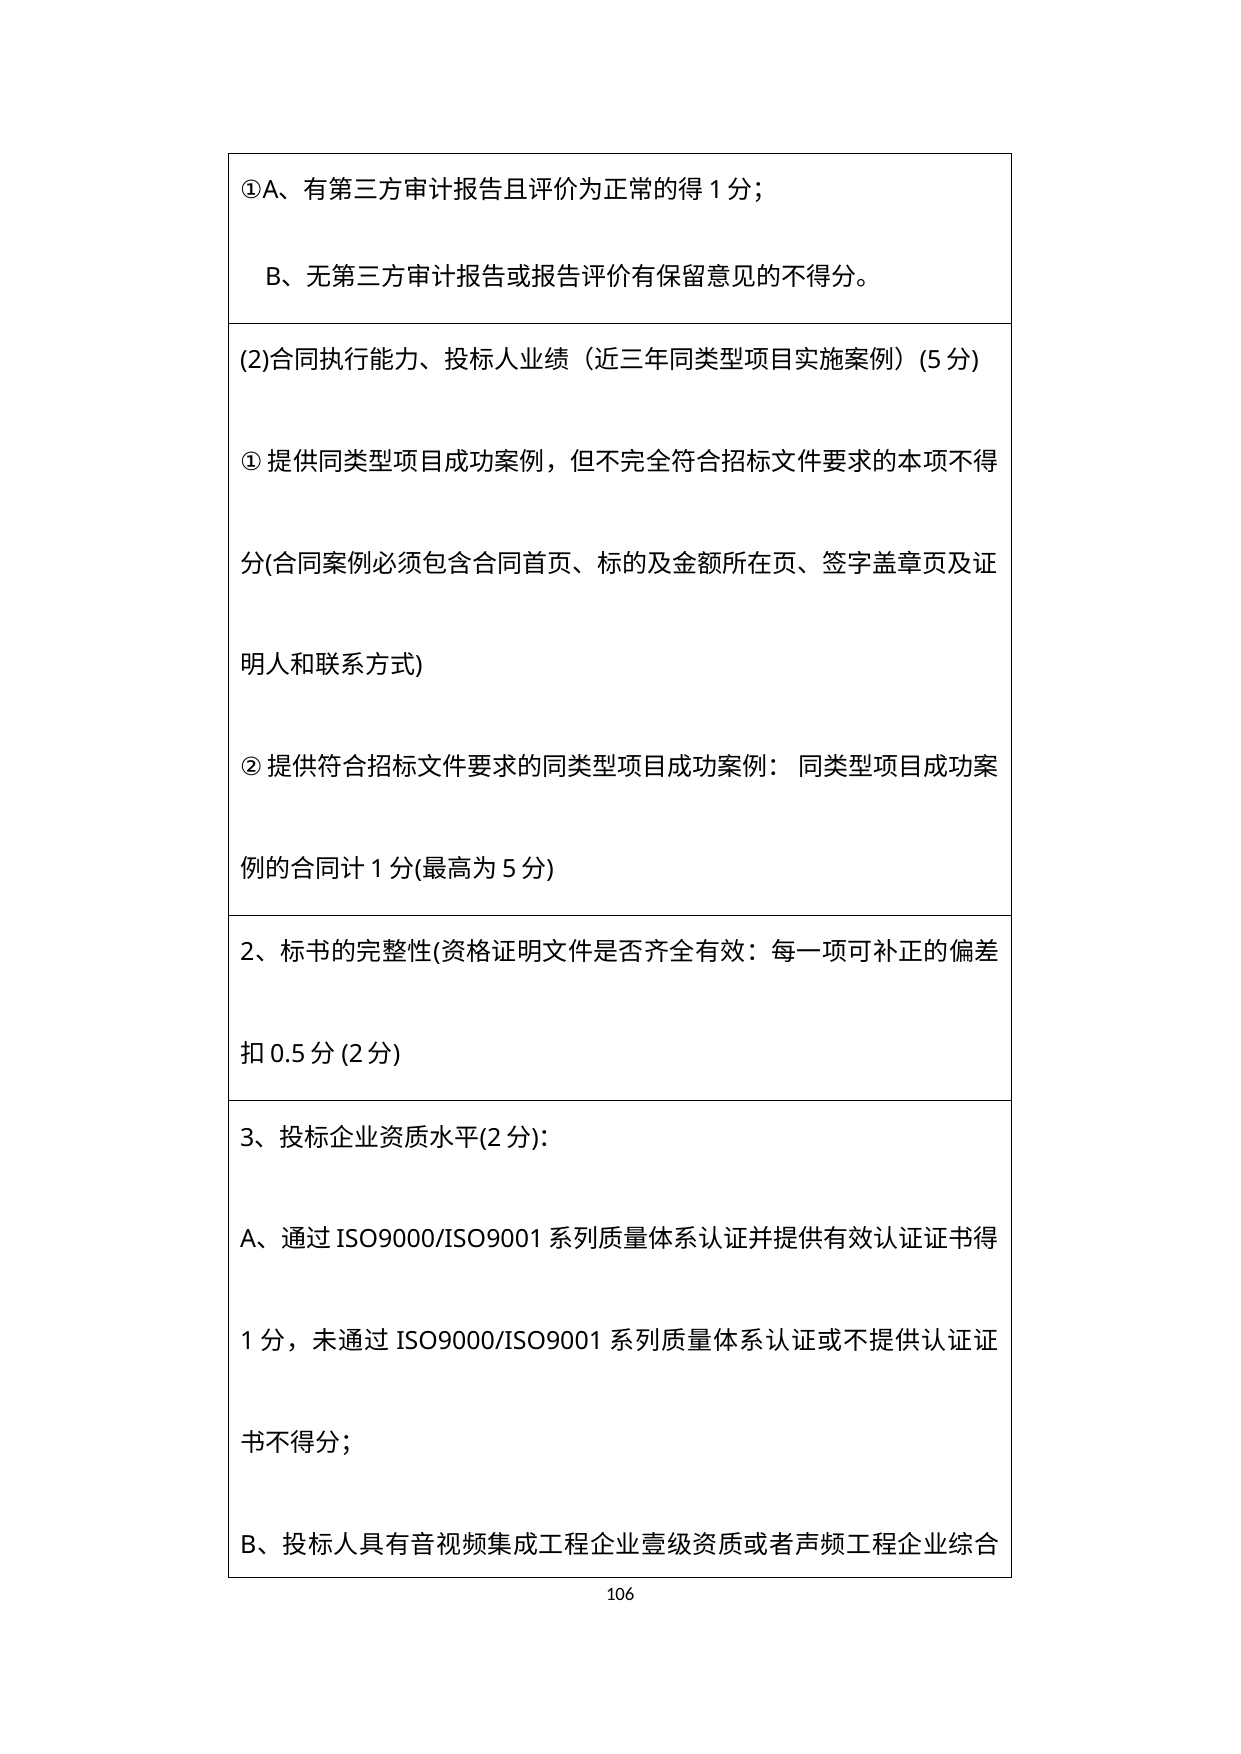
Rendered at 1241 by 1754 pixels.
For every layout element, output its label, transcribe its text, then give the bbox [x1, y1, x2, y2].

table_cell 2、标书的完整性(资格证明文件是否齐全有效：每一项可补正的偏差扣0.5分 (2分) [229, 916, 1011, 1100]
table_cell (2)合同执行能力、投标人业绩（近三年同类型项目实施案例）(5分) ①提供同类型项目成功案例，但不完全符合招标文件要求的本项不得分(合同案例必须包含合同首页、标的及金额所在页、签字盖章页及证明人和联系方式) ②提供符合招标文件要求的同类型项目成功案例： 同类型项目成功案例的合同计1分(最高为5分) [229, 324, 1011, 915]
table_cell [229, 154, 1011, 322]
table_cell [229, 1101, 1011, 1577]
